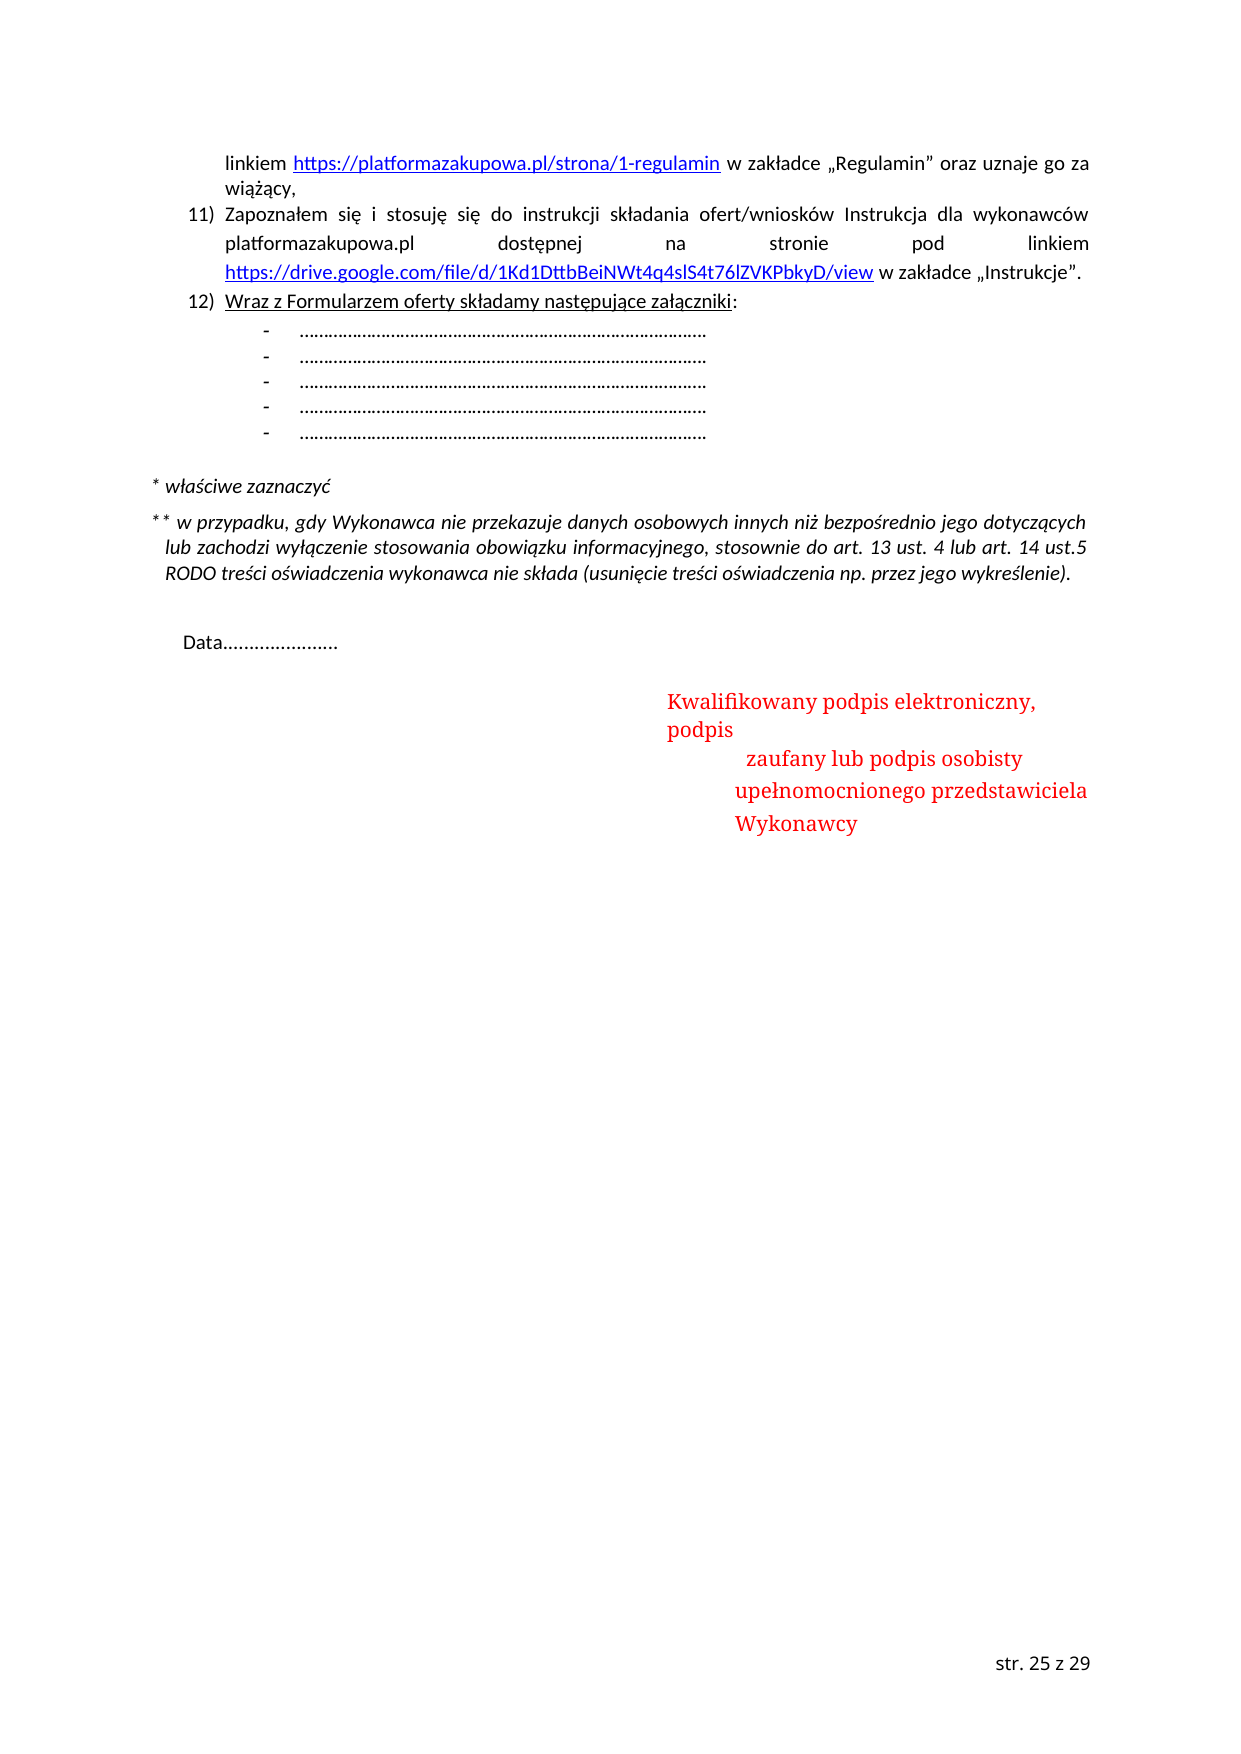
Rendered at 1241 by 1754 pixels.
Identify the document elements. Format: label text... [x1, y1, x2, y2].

list …………………………………………………………………………. [262, 419, 1090, 444]
list …………………………………………………………………………. [262, 368, 1090, 394]
text Data...................... [150, 629, 1090, 654]
text ** w przypadku, gdy Wykonawca nie przekazuje danych osobowych innych niż bezpośrednio jego dotyczących lub zachodzi wyłączenie stosowania obowiązku informacyjnego, stosownie do art. 13 ust. 4 lub art. 14 ust.5 RODO treści oświadczenia wykonawca nie składa (usunięcie treści oświadczenia np. przez jego wykreślenie). [150, 509, 1090, 585]
text * właściwe zaznaczyć [150, 474, 1090, 499]
list zaufany lub podpis osobisty upełnomocnionego przedstawiciela Wykonawcy [150, 744, 1090, 838]
list Wraz z Formularzem oferty składamy następujące załączniki: [187, 288, 1090, 314]
list Zapoznałem się i stosuję się do instrukcji składania ofert/wniosków Instrukcja dla wykonawców platformazakupowa.pl dostępnej na stronie pod linkiem https://drive.google.com/file/d/1Kd1DttbBeiNWt4q4slS4t76lZVKPbkyD/view w zakładce „Instrukcje”. [187, 201, 1090, 284]
list …………………………………………………………………………. [262, 317, 1090, 343]
list …………………………………………………………………………. [262, 343, 1090, 368]
list …………………………………………………………………………. [262, 394, 1090, 419]
list Kwalifikowany podpis elektroniczny, podpis [622, 659, 1090, 744]
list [187, 150, 1090, 201]
